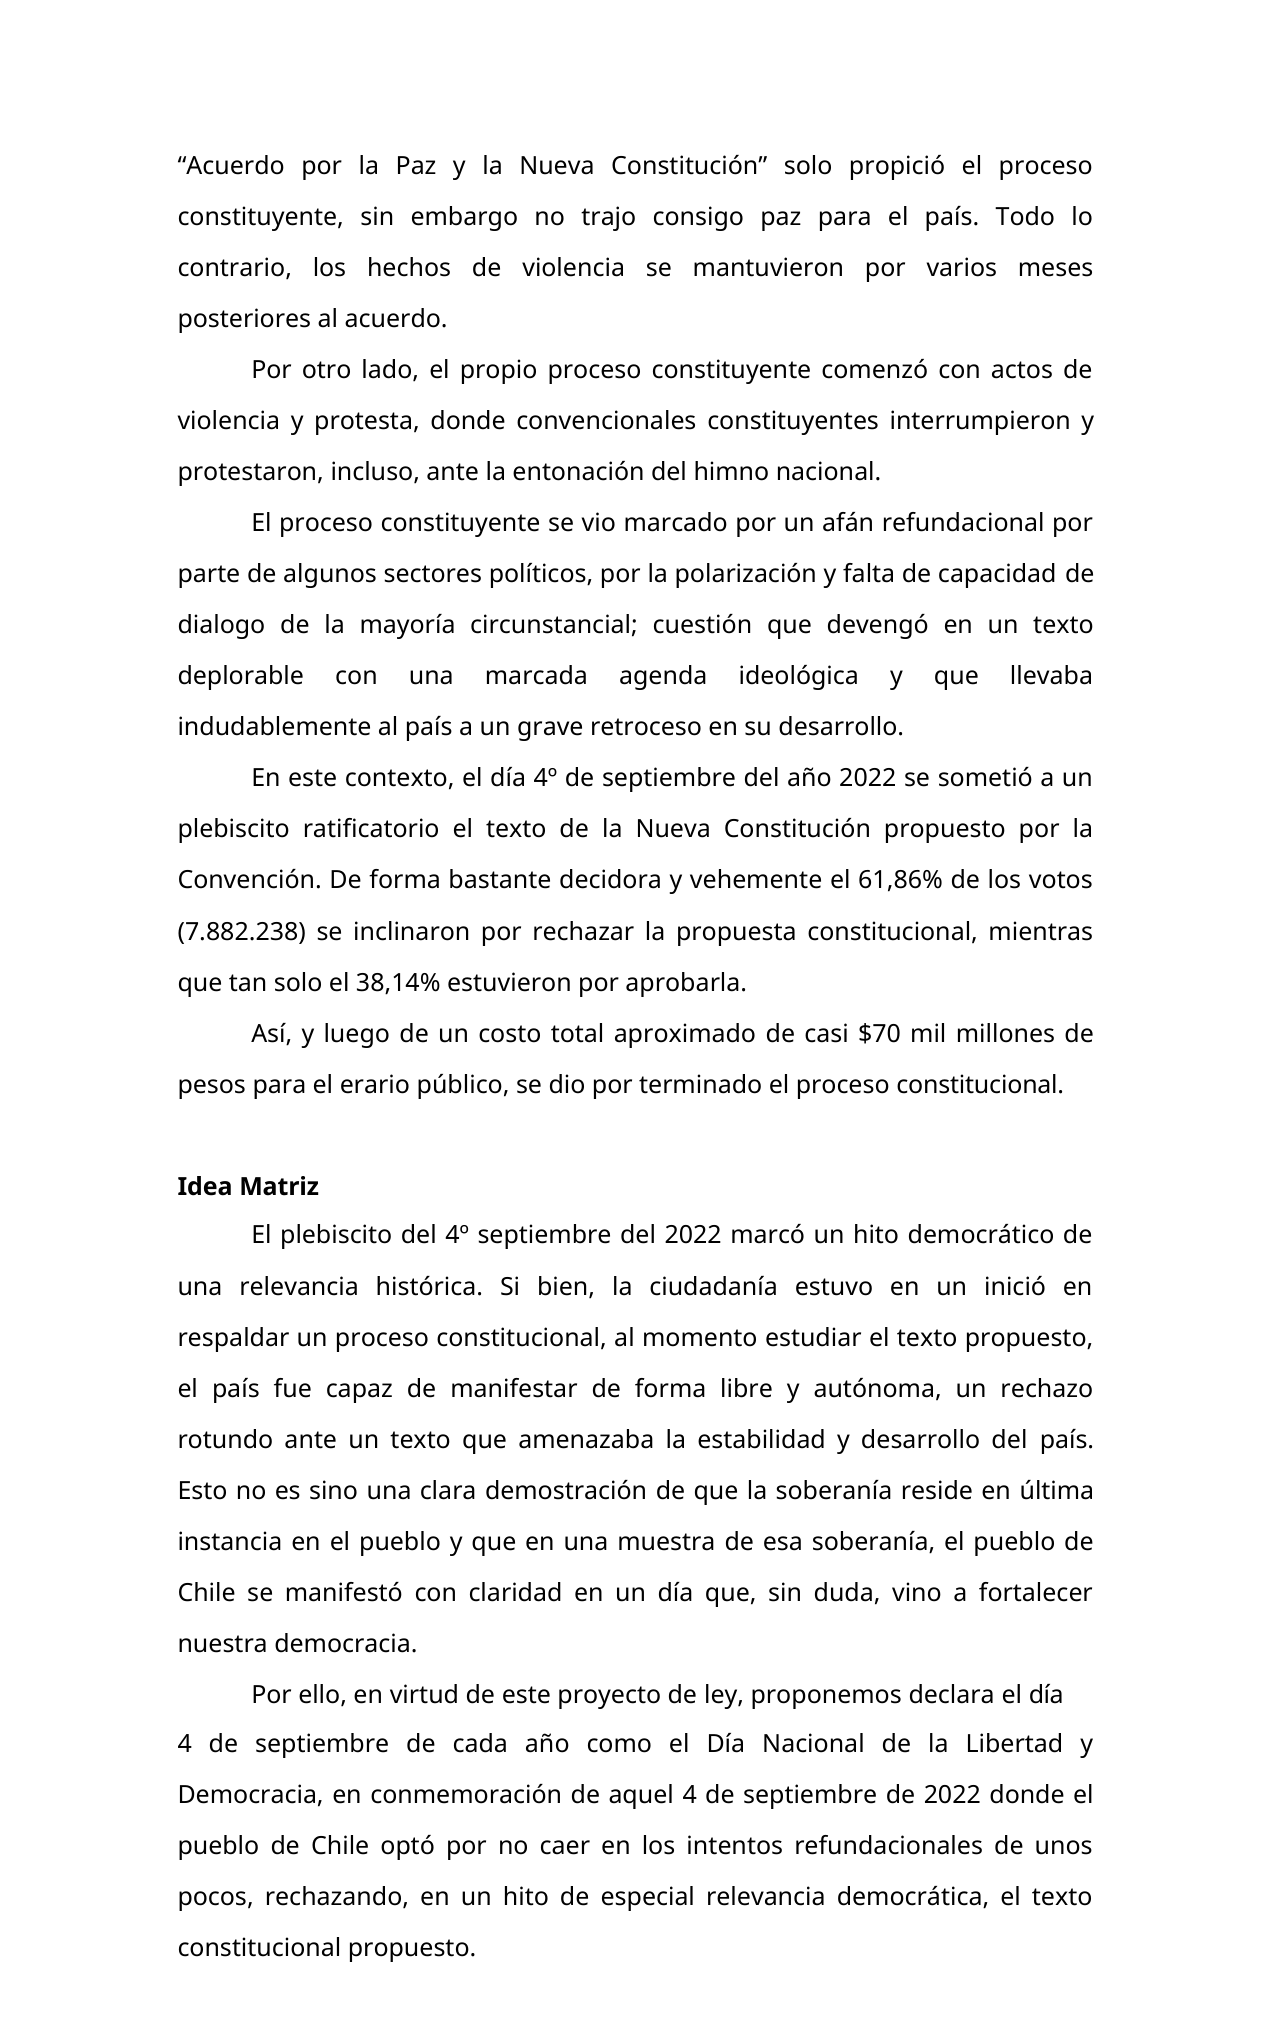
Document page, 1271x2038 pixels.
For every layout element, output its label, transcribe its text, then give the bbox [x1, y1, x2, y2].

text Así, y luego de un costo total aproximado de casi $70 mil millones de pesos para el erario público, se dio por terminado el proceso constitucional. [177, 1015, 1094, 1101]
text 4 de septiembre de cada año como el Día Nacional de la Libertad y Democracia, en conmemoración de aquel 4 de septiembre de 2022 donde el pueblo de Chile optó por no caer en los intentos refundacionales de unos pocos, rechazando, en un hito de especial relevancia democrática, el texto constitucional propuesto. [177, 1725, 1094, 1963]
text El plebiscito del 4º septiembre del 2022 marcó un hito democrático de una relevancia histórica. Si bien, la ciudadanía estuvo en un inició en respaldar un proceso constitucional, al momento estudiar el texto propuesto, el país fue capaz de manifestar de forma libre y autónoma, un rechazo rotundo ante un texto que amenazaba la estabilidad y desarrollo del país. Esto no es sino una clara demostración de que la soberanía reside en última instancia en el pueblo y que en una muestra de esa soberanía, el pueblo de Chile se manifestó con claridad en un día que, sin duda, vino a fortalecer nuestra democracia. [177, 1217, 1094, 1659]
text El proceso constituyente se vio marcado por un afán refundacional por parte de algunos sectores políticos, por la polarización y falta de capacidad de dialogo de la mayoría circunstancial; cuestión que devengó en un texto deplorable con una marcada agenda ideológica y que llevaba indudablemente al país a un grave retroceso en su desarrollo. [177, 505, 1094, 743]
text Idea Matriz [177, 1168, 1106, 1202]
text Por ello, en virtud de este proyecto de ley, proponemos declara el día [251, 1677, 1106, 1711]
text Por otro lado, el propio proceso constituyente comenzó con actos de violencia y protesta, donde convencionales constituyentes interrumpieron y protestaron, incluso, ante la entonación del himno nacional. [177, 352, 1094, 488]
text En este contexto, el día 4º de septiembre del año 2022 se sometió a un plebiscito ratificatorio el texto de la Nueva Constitución propuesto por la Convención. De forma bastante decidora y vehemente el 61,86% de los votos (7.882.238) se inclinaron por rechazar la propuesta constitucional, mientras que tan solo el 38,14% estuvieron por aprobarla. [177, 760, 1094, 998]
text “Acuerdo por la Paz y la Nueva Constitución” solo propició el proceso constituyente, sin embargo no trajo consigo paz para el país. Todo lo contrario, los hechos de violencia se mantuvieron por varios meses posteriores al acuerdo. [177, 147, 1094, 334]
